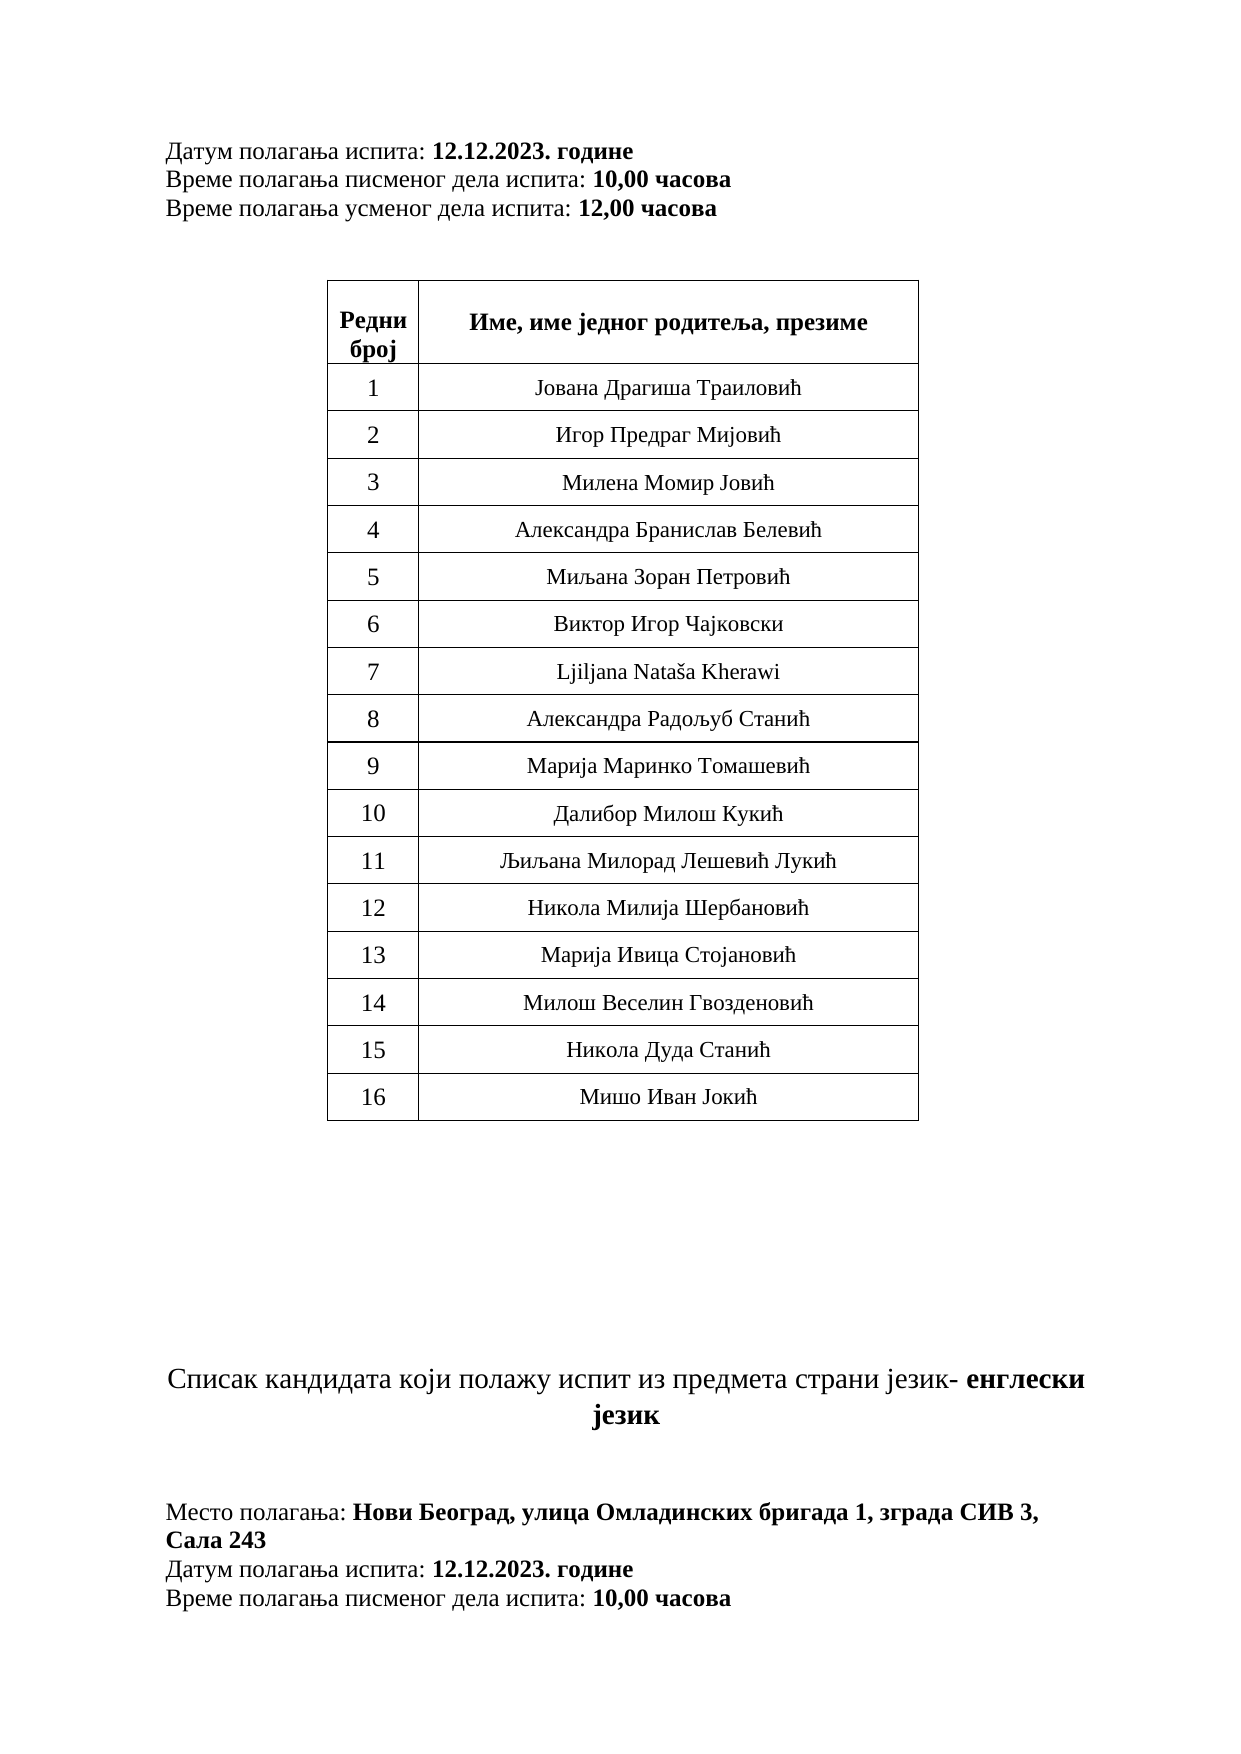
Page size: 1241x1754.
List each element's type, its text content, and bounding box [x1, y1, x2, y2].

table_cell 3 [328, 459, 418, 505]
table_cell Мишо Иван Јокић [419, 1074, 918, 1120]
table_cell 14 [328, 979, 418, 1025]
table_cell Јована Драгиша Траиловић [419, 364, 918, 410]
table_cell Далибор Милош Кукић [419, 790, 918, 836]
text Списак кандидата који полажу испит из предмета страни језик- енглески језик [165, 1361, 1087, 1430]
table_cell 9 [328, 743, 418, 789]
table_cell 6 [328, 601, 418, 647]
text Датум полагања испита: 12.12.2023. године [165, 1554, 1087, 1583]
table_cell 2 [328, 411, 418, 458]
table_cell 16 [328, 1074, 418, 1120]
table_cell 12 [328, 884, 418, 931]
table_cell 10 [328, 790, 418, 836]
table_cell Игор Предраг Мијовић [419, 411, 918, 458]
text Време полагања писменог дела испита: 10,00 часова [165, 164, 1087, 193]
text Време полагања усменог дела испита: 12,00 часова [165, 193, 1087, 222]
table_cell Александра Бранислав Белевић [419, 506, 918, 552]
table_cell Марија Маринко Томашевић [419, 743, 918, 789]
table_cell Виктор Игор Чајковски [419, 601, 918, 647]
table_header Редни број [328, 281, 418, 363]
table_cell Милош Веселин Гвозденовић [419, 979, 918, 1025]
table_cell 13 [328, 932, 418, 978]
table_header Име, име једног родитеља, презиме [419, 281, 918, 363]
table_cell Ljilјana Nataša Kherawi [419, 648, 918, 694]
table_cell 11 [328, 837, 418, 883]
table_cell Љиљана Милорад Лешевић Лукић [419, 837, 918, 883]
table_cell Марија Ивица Стојановић [419, 932, 918, 978]
table_cell 4 [328, 506, 418, 552]
table_cell Милена Момир Јовић [419, 459, 918, 505]
table_cell 5 [328, 553, 418, 599]
table_cell 15 [328, 1026, 418, 1072]
table_cell Никола Дуда Станић [419, 1026, 918, 1072]
table_cell Никола Милија Шербановић [419, 884, 918, 931]
table_cell 7 [328, 648, 418, 694]
text Датум полагања испита: 12.12.2023. године [165, 136, 1087, 164]
table_cell Александра Радољуб Станић [419, 695, 918, 741]
table_cell Миљана Зоран Петровић [419, 553, 918, 599]
text Време полагања писменог дела испита: 10,00 часова [165, 1583, 1087, 1612]
table_cell 8 [328, 695, 418, 741]
text Место полагања: Нови Београд, улица Омладинских бригада 1, зграда СИВ 3, Сала 243 [165, 1497, 1087, 1554]
table_cell 1 [328, 364, 418, 410]
